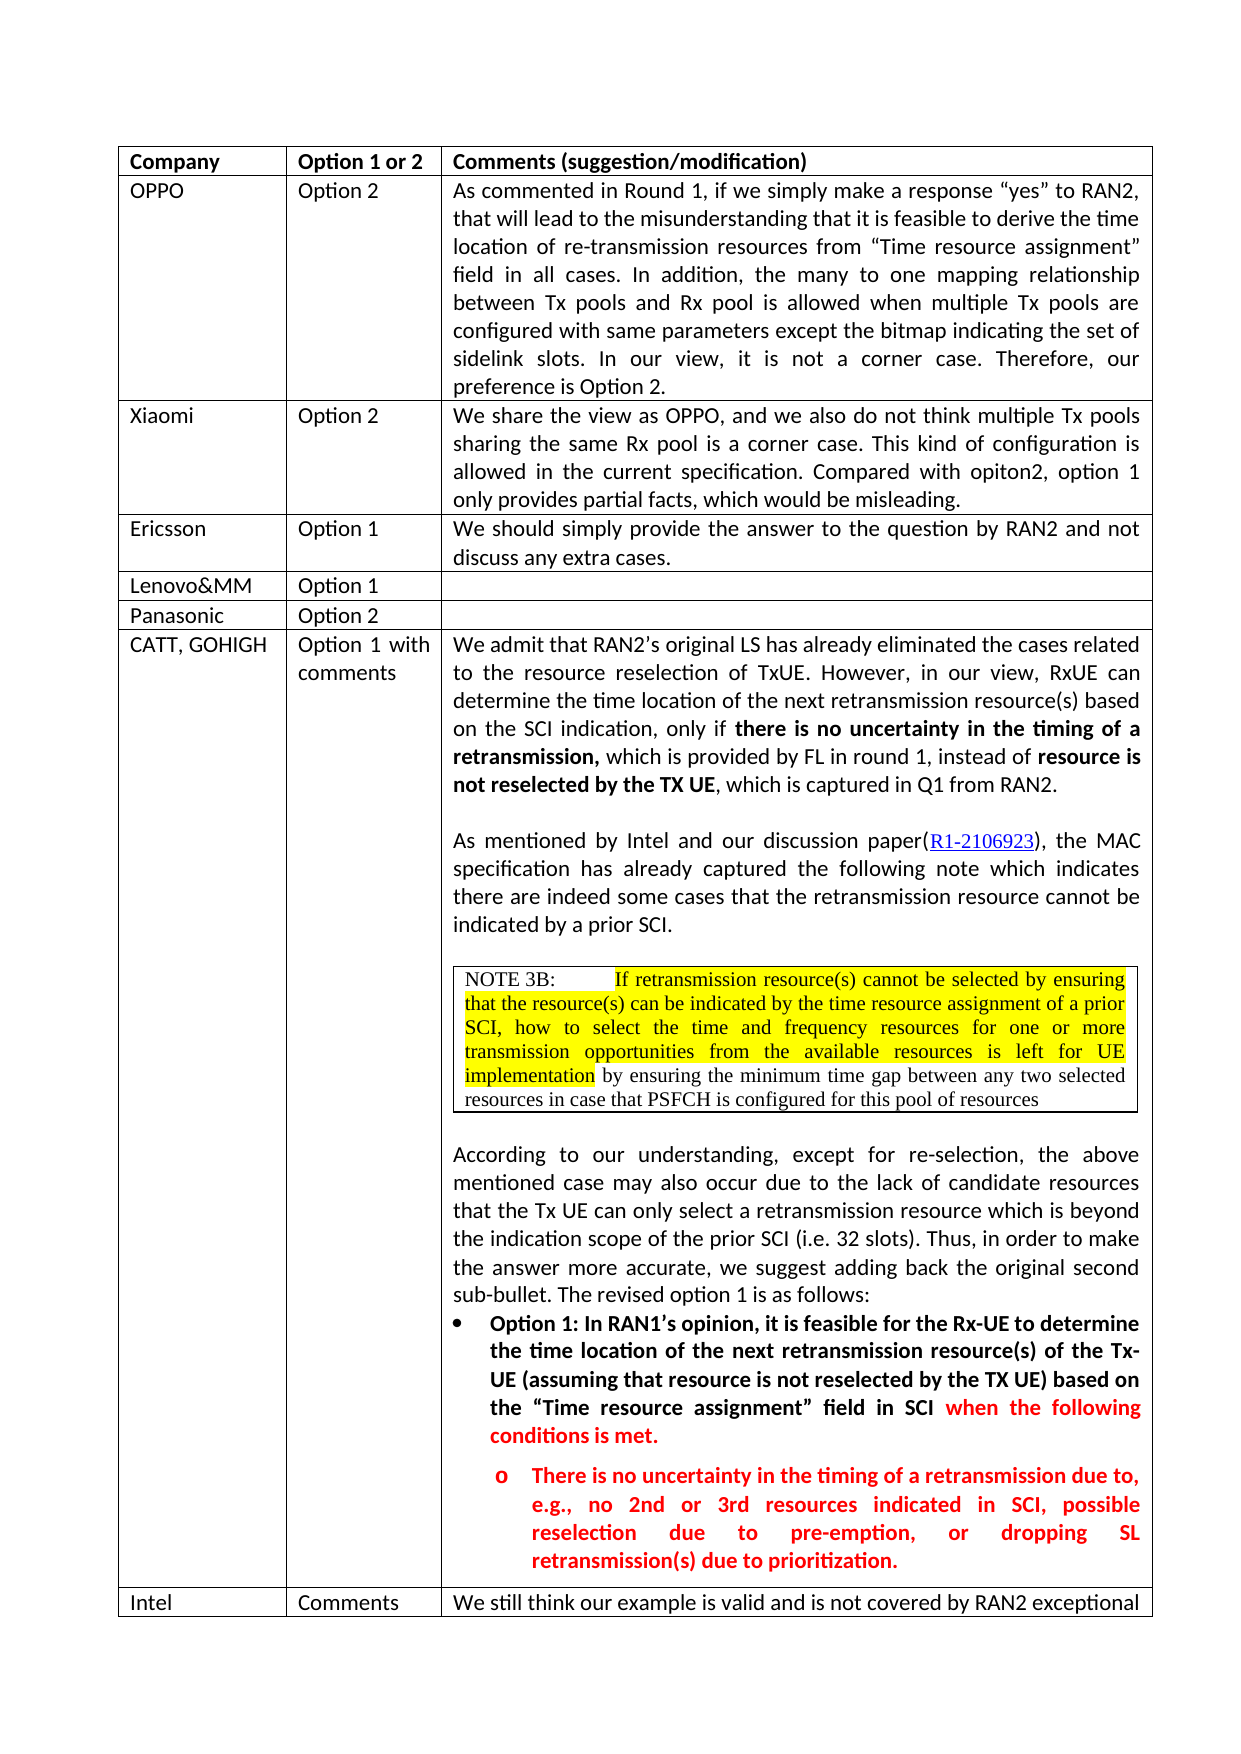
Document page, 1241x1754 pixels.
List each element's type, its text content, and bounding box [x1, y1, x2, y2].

table_header Option 1 or 2 [287, 147, 441, 175]
table_cell Option 1 [287, 515, 441, 571]
table_cell As commented in Round 1, if we simply make a response “yes” to RAN2, that will lead to the misunderstanding that it is feasible to derive the time location of re-transmission resources from “Time resource assignment” field in all cases. In addition, the many to one mapping relationship between Tx pools and Rx pool is allowed when multiple Tx pools are configured with same parameters except the bitmap indicating the set of sidelink slots. In our view, it is not a corner case. Therefore, our preference is Option 2. [442, 176, 1152, 400]
table_cell Option 2 [287, 176, 441, 400]
table_cell [442, 601, 1152, 629]
table_cell Option 2 [287, 601, 441, 629]
table_cell We admit that RAN2’s original LS has already eliminated the cases related to the resource reselection of TxUE. However, in our view, RxUE can determine the time location of the next retransmission resource(s) based on the SCI indication, only if there is no uncertainty in the timing of a retransmission, which is provided by FL in round 1, instead of resource is not reselected by the TX UE, which is captured in Q1 from RAN2. As mentioned by Intel and our discussion paper(R1-2106923), the MAC specification has already captured the following note which indicates there are indeed some cases that the retransmission resource cannot be indicated by a prior SCI. According to our understanding, except for re-selection, the above mentioned case may also occur due to the lack of candidate resources that the Tx UE can only select a retransmission resource which is beyond the indication scope of the prior SCI (i.e. 32 slots). Thus, in order to make the answer more accurate, we suggest adding back the original second sub-bullet. The revised option 1 is as follows: Option 1: In RAN1’s opinion, it is feasible for the Rx-UE to determine the time location of the next retransmission resource(s) of the Tx-UE (assuming that resource is not reselected by the TX UE) based on the “Time resource assignment” field in SCI when the following conditions is met. There is no uncertainty in the timing of a retransmission due to, e.g., no 2nd or 3rd resources indicated in SCI, possible reselection due to pre-emption, or dropping SL retransmission(s) due to prioritization. [442, 630, 1152, 1587]
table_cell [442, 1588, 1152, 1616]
table_cell Lenovo&MM [119, 572, 286, 600]
table_cell Option 1 [287, 572, 441, 600]
table_cell Option 2 [287, 401, 441, 513]
table_cell We share the view as OPPO, and we also do not think multiple Tx pools sharing the same Rx pool is a corner case. This kind of configuration is allowed in the current specification. Compared with opiton2, option 1 only provides partial facts, which would be misleading. [442, 401, 1152, 513]
table_cell Comments [287, 1588, 441, 1616]
table_header Comments (suggestion/modification) [442, 147, 1152, 175]
table_header Company [119, 147, 286, 175]
table_cell Intel [119, 1588, 286, 1616]
table_cell [442, 572, 1152, 600]
table_cell CATT, GOHIGH [119, 630, 286, 1587]
table_cell We should simply provide the answer to the question by RAN2 and not discuss any extra cases. [442, 515, 1152, 571]
table_cell OPPO [119, 176, 286, 400]
table_cell Option 1 with comments [287, 630, 441, 1587]
table_cell Xiaomi [119, 401, 286, 513]
table_cell Panasonic [119, 601, 286, 629]
table_cell Ericsson [119, 515, 286, 571]
